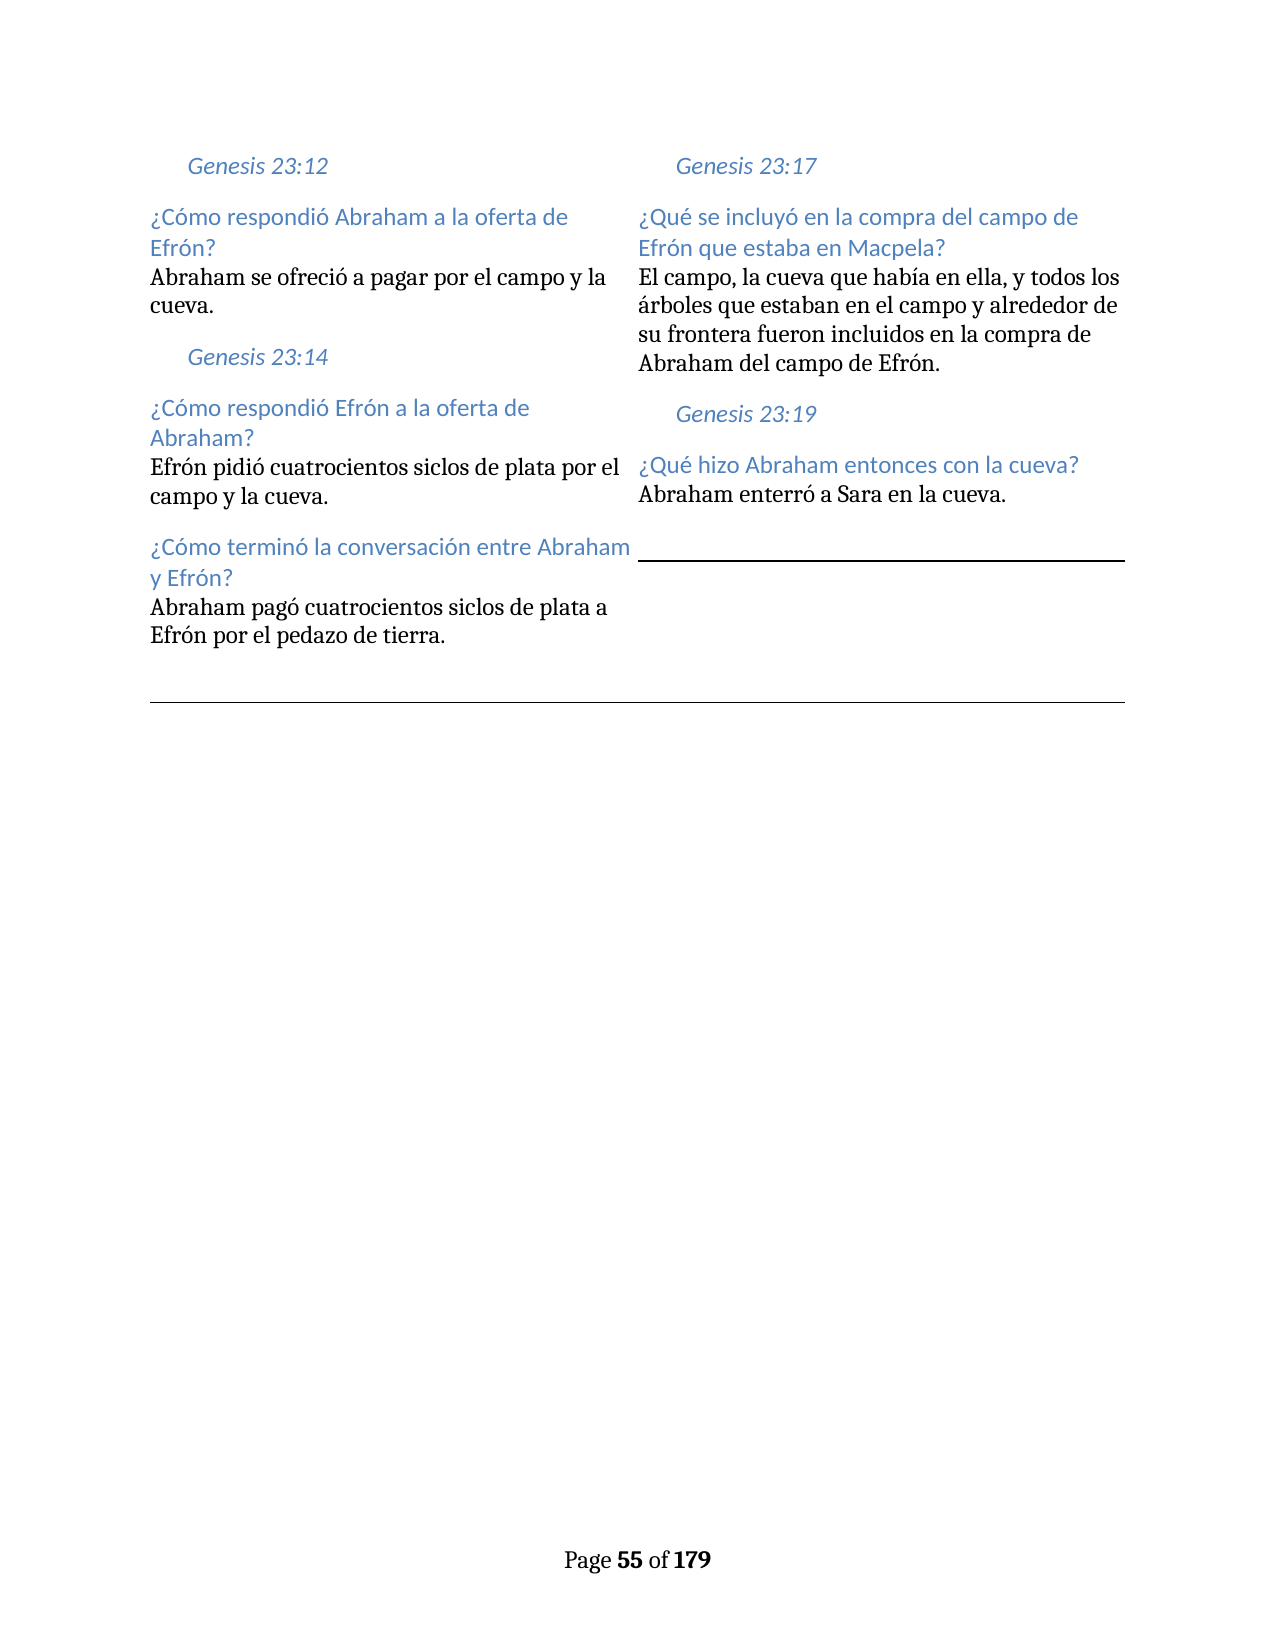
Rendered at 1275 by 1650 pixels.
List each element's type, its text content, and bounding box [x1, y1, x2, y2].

subtitle ¿Cómo respondió Efrón a la oferta de Abraham? [150, 392, 637, 453]
subtitle ¿Cómo respondió Abraham a la oferta de Efrón? [150, 201, 637, 262]
subtitle Genesis 23:12 [150, 150, 637, 181]
subtitle Genesis 23:14 [150, 341, 637, 371]
subtitle Genesis 23:19 [638, 398, 1125, 429]
subtitle ¿Qué hizo Abraham entonces con la cueva? [638, 449, 1125, 480]
text Abraham pagó cuatrocientos siclos de plata a Efrón por el pedazo de tierra. [150, 592, 637, 650]
text Efrón pidió cuatrocientos siclos de plata por el campo y la cueva. [150, 453, 637, 511]
subtitle ¿Cómo terminó la conversación entre Abraham y Efrón? [150, 531, 637, 592]
subtitle ¿Qué se incluyó en la compra del campo de Efrón que estaba en Macpela? [638, 201, 1125, 262]
subtitle Genesis 23:17 [638, 150, 1125, 181]
text Abraham se ofreció a pagar por el campo y la cueva. [150, 262, 637, 320]
text Abraham enterró a Sara en la cueva. [638, 480, 1125, 509]
text El campo, la cueva que había en ella, y todos los árboles que estaban en el campo y alrededor de su frontera fueron incluidos en la compra de Abraham del campo de Efrón. [638, 262, 1125, 377]
